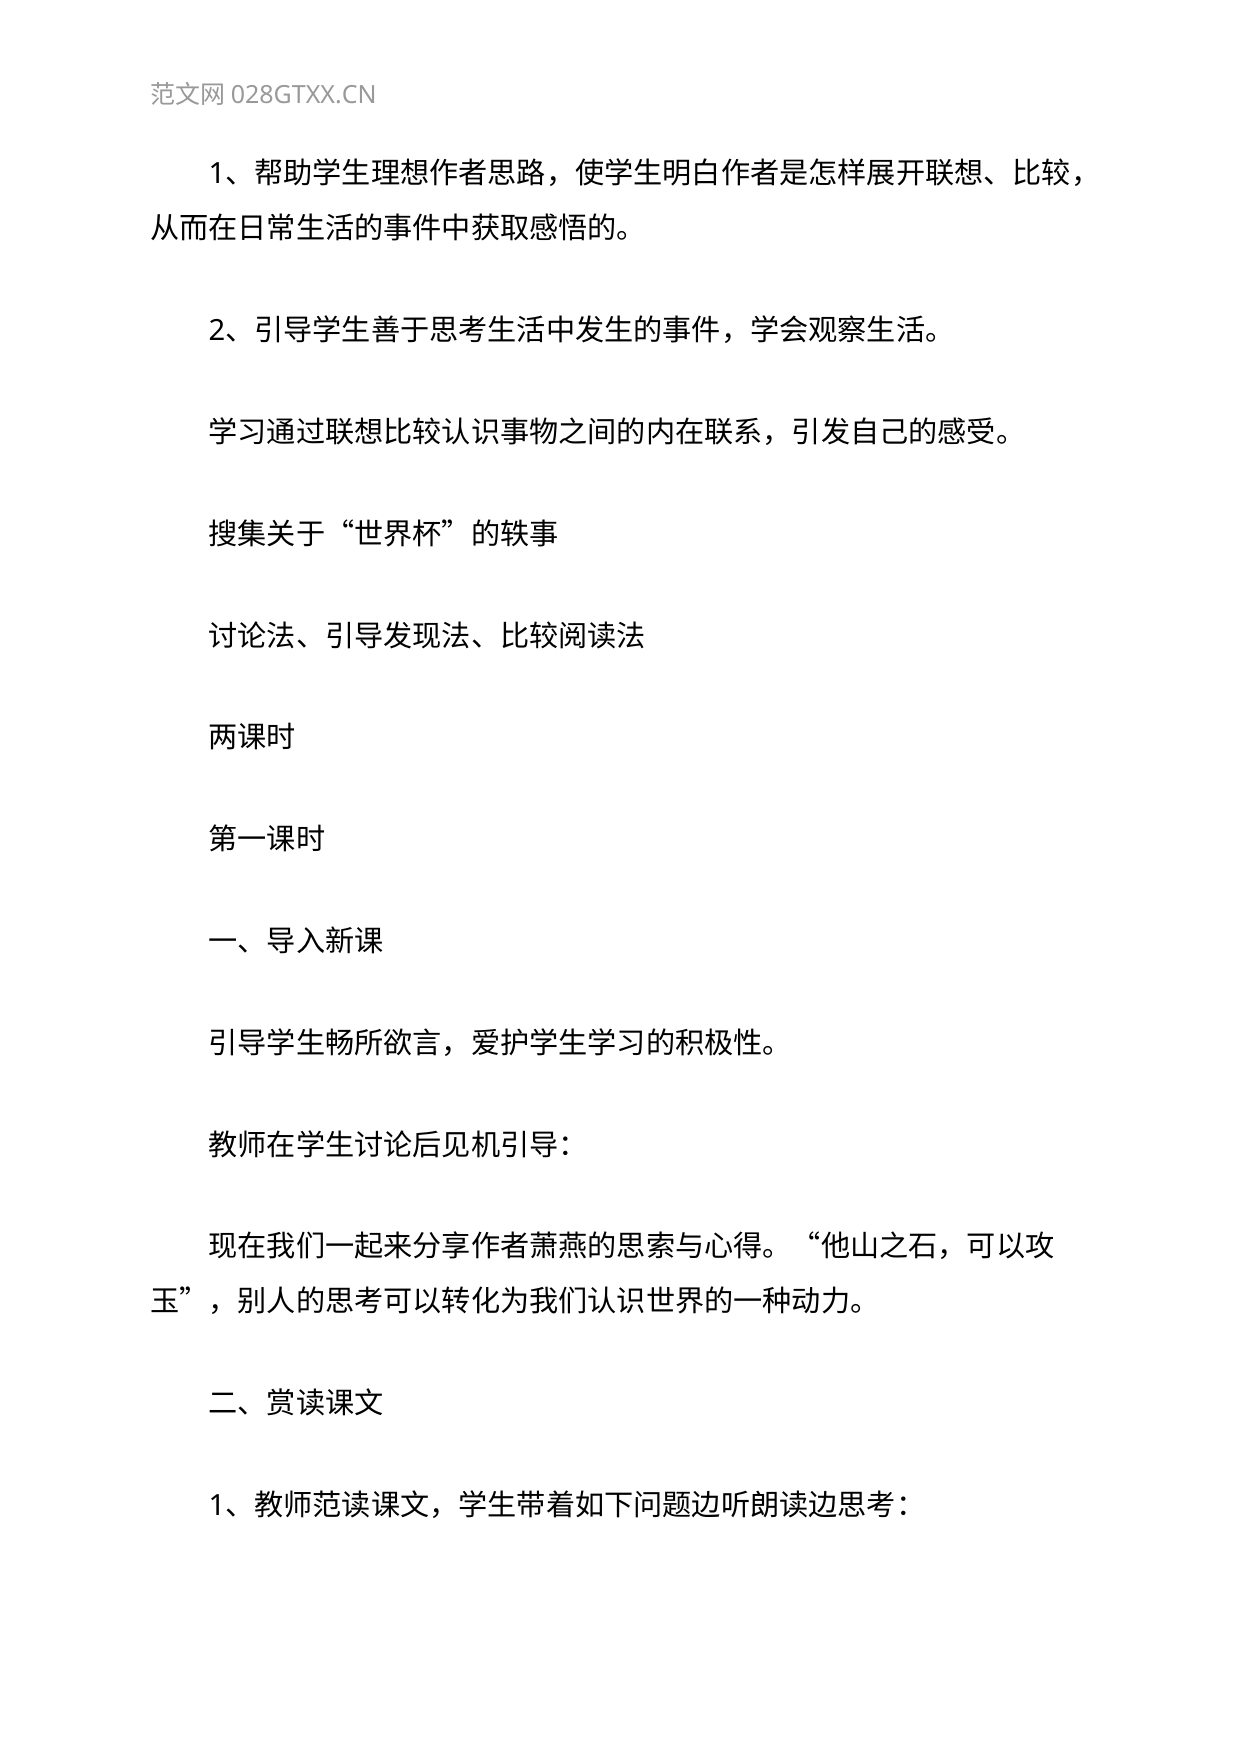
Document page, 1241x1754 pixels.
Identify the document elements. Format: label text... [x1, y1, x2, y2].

text 第一课时 [150, 816, 1090, 858]
text 1、教师范读课文，学生带着如下问题边听朗读边思考： [150, 1481, 1090, 1524]
text 教师在学生讨论后见机引导： [150, 1121, 1090, 1163]
text 一、导入新课 [150, 918, 1090, 960]
text 搜集关于“世界杯”的轶事 [150, 511, 1090, 553]
text 现在我们一起来分享作者萧燕的思索与心得。“他山之石，可以攻玉”，别人的思考可以转化为我们认识世界的一种动力。 [150, 1223, 1090, 1320]
text 讨论法、引导发现法、比较阅读法 [150, 612, 1090, 654]
text 引导学生畅所欲言，爱护学生学习的积极性。 [150, 1019, 1090, 1062]
text 学习通过联想比较认识事物之间的内在联系，引发自己的感受。 [150, 409, 1090, 451]
text 2、引导学生善于思考生活中发生的事件，学会观察生活。 [150, 307, 1090, 349]
text 二、赏读课文 [150, 1379, 1090, 1422]
text 两课时 [150, 714, 1090, 756]
text 1、帮助学生理想作者思路，使学生明白作者是怎样展开联想、比较，从而在日常生活的事件中获取感悟的。 [150, 150, 1090, 247]
